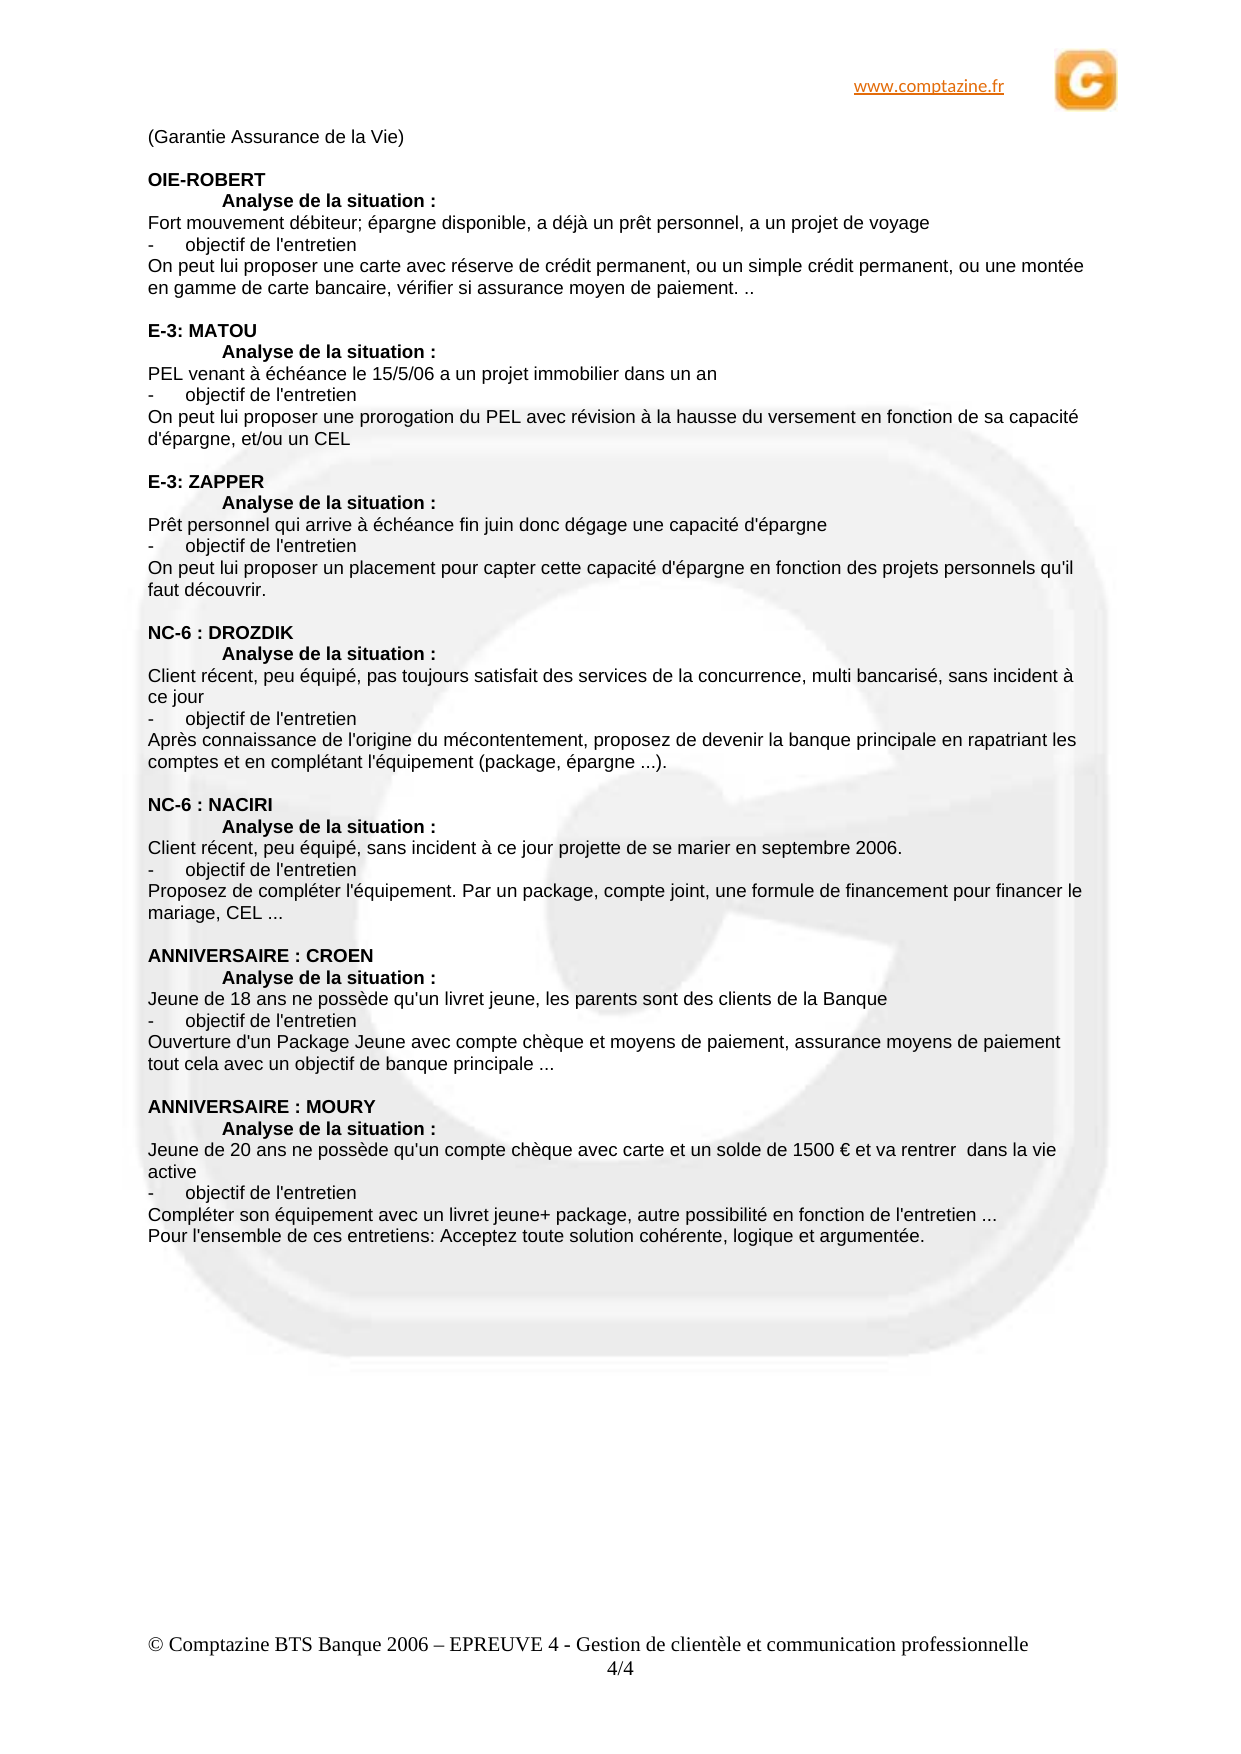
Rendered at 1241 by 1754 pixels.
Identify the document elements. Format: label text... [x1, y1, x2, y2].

list objectif de l'entretien [148, 535, 1093, 557]
picture [103, 362, 1137, 1396]
text Analyse de la situation : [148, 492, 1093, 514]
text Jeune de 20 ans ne possède qu'un compte chèque avec carte et un solde de 1500 € et va rentrer dans la vie active [148, 1139, 1093, 1182]
text Client récent, peu équipé, sans incident à ce jour projette de se marier en septembre 2006. [148, 837, 1093, 859]
text On peut lui proposer une carte avec réserve de crédit permanent, ou un simple crédit permanent, ou une montée en gamme de carte bancaire, vérifier si assurance moyen de paiement. .. [148, 255, 1093, 298]
text (Garantie Assurance de la Vie) [148, 126, 1093, 147]
text PEL venant à échéance le 15/5/06 a un projet immobilier dans un an [148, 363, 1093, 384]
list objectif de l'entretien [148, 384, 1093, 406]
text Compléter son équipement avec un livret jeune+ package, autre possibilité en fonction de l'entretien ... [148, 1204, 1093, 1225]
text E-3: MATOU [148, 319, 1093, 341]
text Analyse de la situation : [148, 816, 1093, 837]
text Analyse de la situation : [148, 966, 1093, 988]
text ANNIVERSAIRE : MOURY [148, 1096, 1093, 1117]
picture [1054, 48, 1118, 112]
text Proposez de compléter l'équipement. Par un package, compte joint, une formule de financement pour financer le mariage, CEL ... [148, 880, 1093, 923]
text Fort mouvement débiteur; épargne disponible, a déjà un prêt personnel, a un projet de voyage [148, 212, 1093, 233]
text Analyse de la situation : [148, 341, 1093, 363]
text ANNIVERSAIRE : CROEN [148, 945, 1093, 966]
text Analyse de la situation : [148, 643, 1093, 664]
list objectif de l'entretien [148, 1009, 1093, 1031]
text Pour l'ensemble de ces entretiens: Acceptez toute solution cohérente, logique et argumentée. [148, 1225, 1093, 1247]
text Analyse de la situation : [148, 1117, 1093, 1139]
list objectif de l'entretien [148, 233, 1093, 255]
text Jeune de 18 ans ne possède qu'un livret jeune, les parents sont des clients de la Banque [148, 988, 1093, 1009]
text Ouverture d'un Package Jeune avec compte chèque et moyens de paiement, assurance moyens de paiement tout cela avec un objectif de banque principale ... [148, 1031, 1093, 1074]
text On peut lui proposer un placement pour capter cette capacité d'épargne en fonction des projets personnels qu'il faut découvrir. [148, 557, 1093, 600]
text OIE-ROBERT [148, 169, 1093, 190]
text Client récent, peu équipé, pas toujours satisfait des services de la concurrence, multi bancarisé, sans incident à ce jour [148, 664, 1093, 708]
list objectif de l'entretien [148, 708, 1093, 729]
text NC-6 : NACIRI [148, 794, 1093, 816]
list objectif de l'entretien [148, 859, 1093, 880]
list objectif de l'entretien [148, 1182, 1093, 1204]
text NC-6 : DROZDIK [148, 621, 1093, 643]
text E-3: ZAPPER [148, 471, 1093, 492]
text On peut lui proposer une prorogation du PEL avec révision à la hausse du versement en fonction de sa capacité d'épargne, et/ou un CEL [148, 406, 1093, 449]
text Prêt personnel qui arrive à échéance fin juin donc dégage une capacité d'épargne [148, 514, 1093, 535]
text Après connaissance de l'origine du mécontentement, proposez de devenir la banque principale en rapatriant les comptes et en complétant l'équipement (package, épargne ...). [148, 729, 1093, 772]
text Analyse de la situation : [148, 190, 1093, 212]
